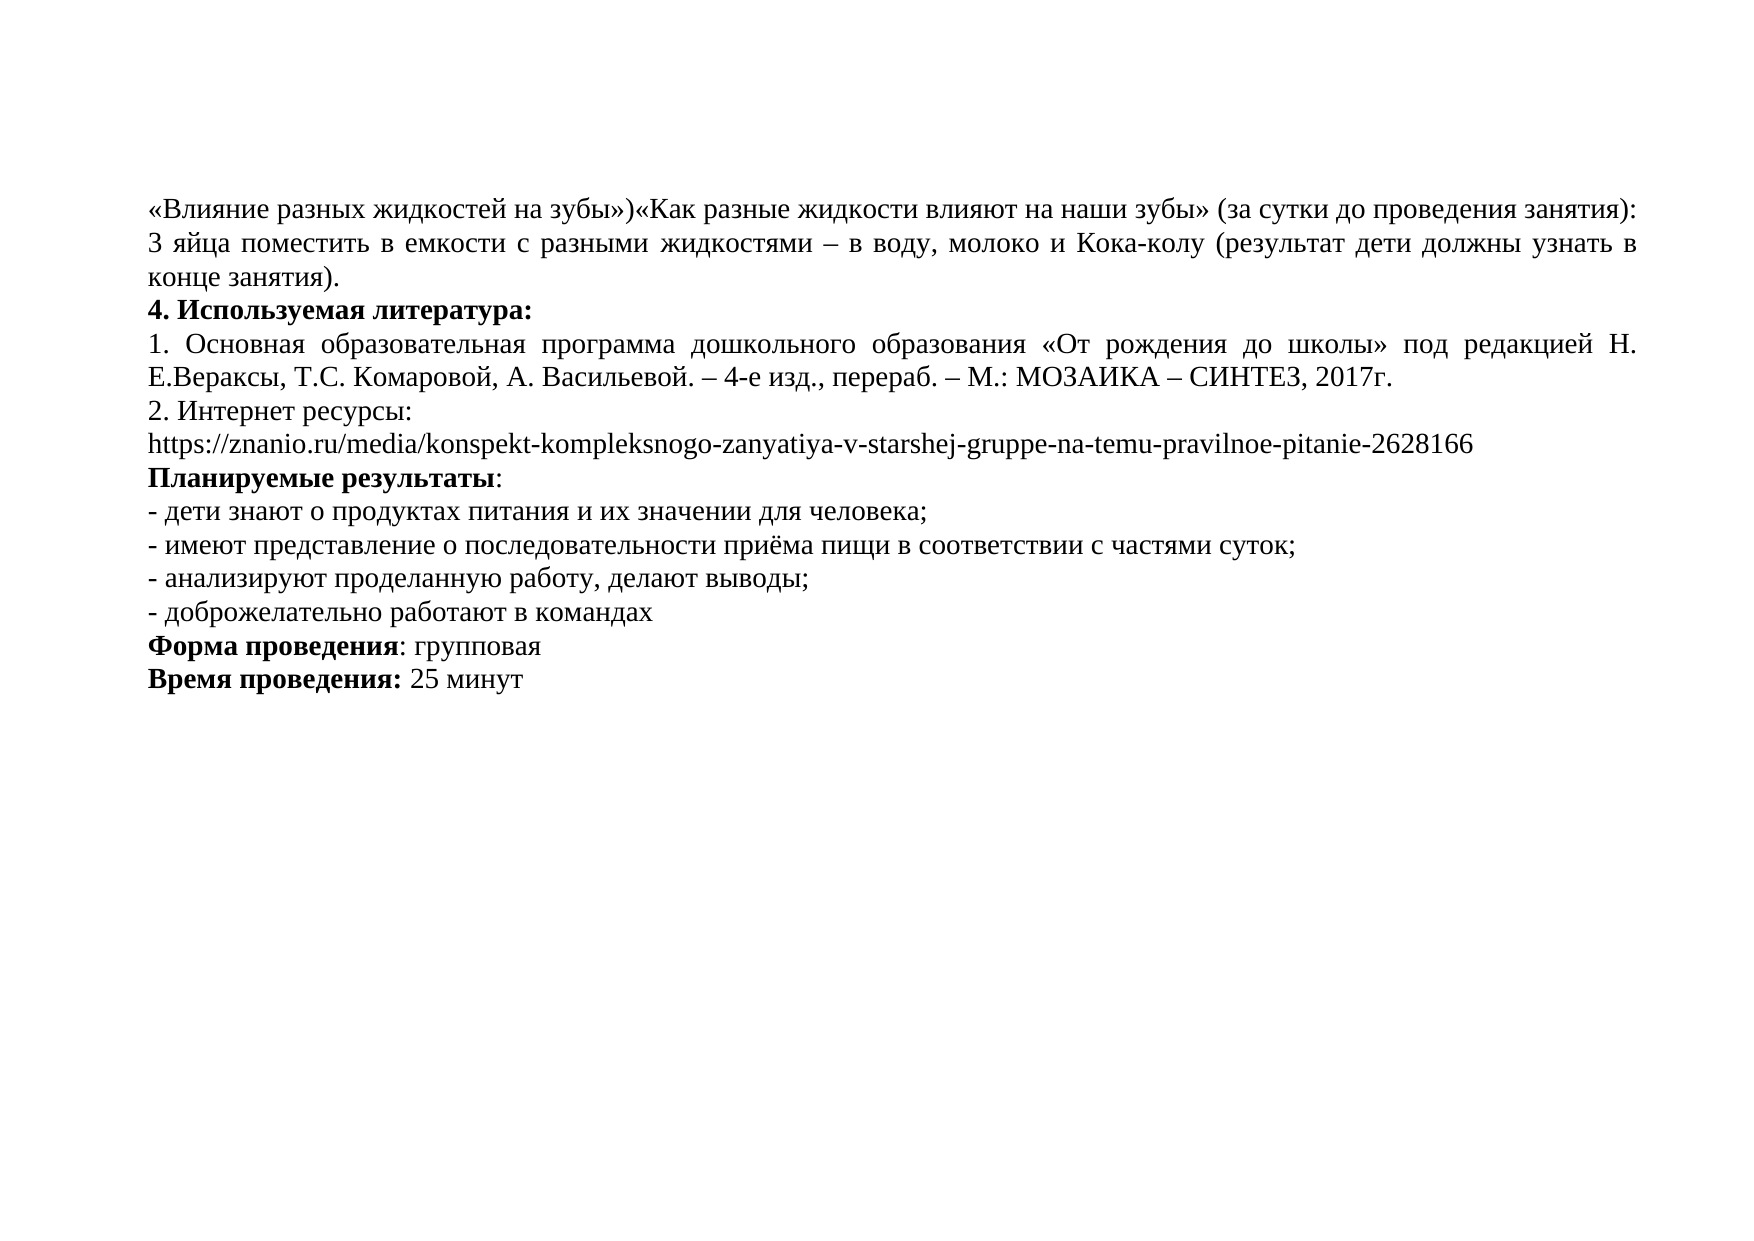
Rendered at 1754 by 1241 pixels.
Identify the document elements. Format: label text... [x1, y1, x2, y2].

text - анализируют проделанную работу, делают выводы; [148, 561, 1639, 594]
text Форма проведения: групповая [148, 628, 1639, 661]
text «Влияние разных жидкостей на зубы»)«Как разные жидкости влияют на наши зубы» (за сутки до проведения занятия): 3 яйца поместить в емкости с разными жидкостями – в воду, молоко и Кока-колу (результат дети должны узнать в конце занятия). [148, 192, 1639, 292]
text - доброжелательно работают в командах [148, 594, 1639, 628]
text - дети знают о продуктах питания и их значении для человека; [148, 493, 1639, 527]
text Планируемые результаты: [148, 460, 1639, 493]
text 1. Основная образовательная программа дошкольного образования «От рождения до школы» под редакцией Н. Е.Вераксы, Т.С. Комаровой, А. Васильевой. – 4-е изд., перераб. – М.: МОЗАИКА – СИНТЕЗ, 2017г. [148, 326, 1639, 393]
text - имеют представление о последовательности приёма пищи в соответствии с частями суток; [148, 527, 1639, 561]
text 4. Используемая литература: [148, 292, 1639, 326]
text Время проведения: 25 минут [148, 661, 1639, 695]
text 2. Интернет ресурсы: [148, 393, 1639, 426]
text https://znanio.ru/media/konspekt-kompleksnogo-zanyatiya-v-starshej-gruppe-na-temu-pravilnoe-pitanie-2628166 [148, 426, 1639, 460]
